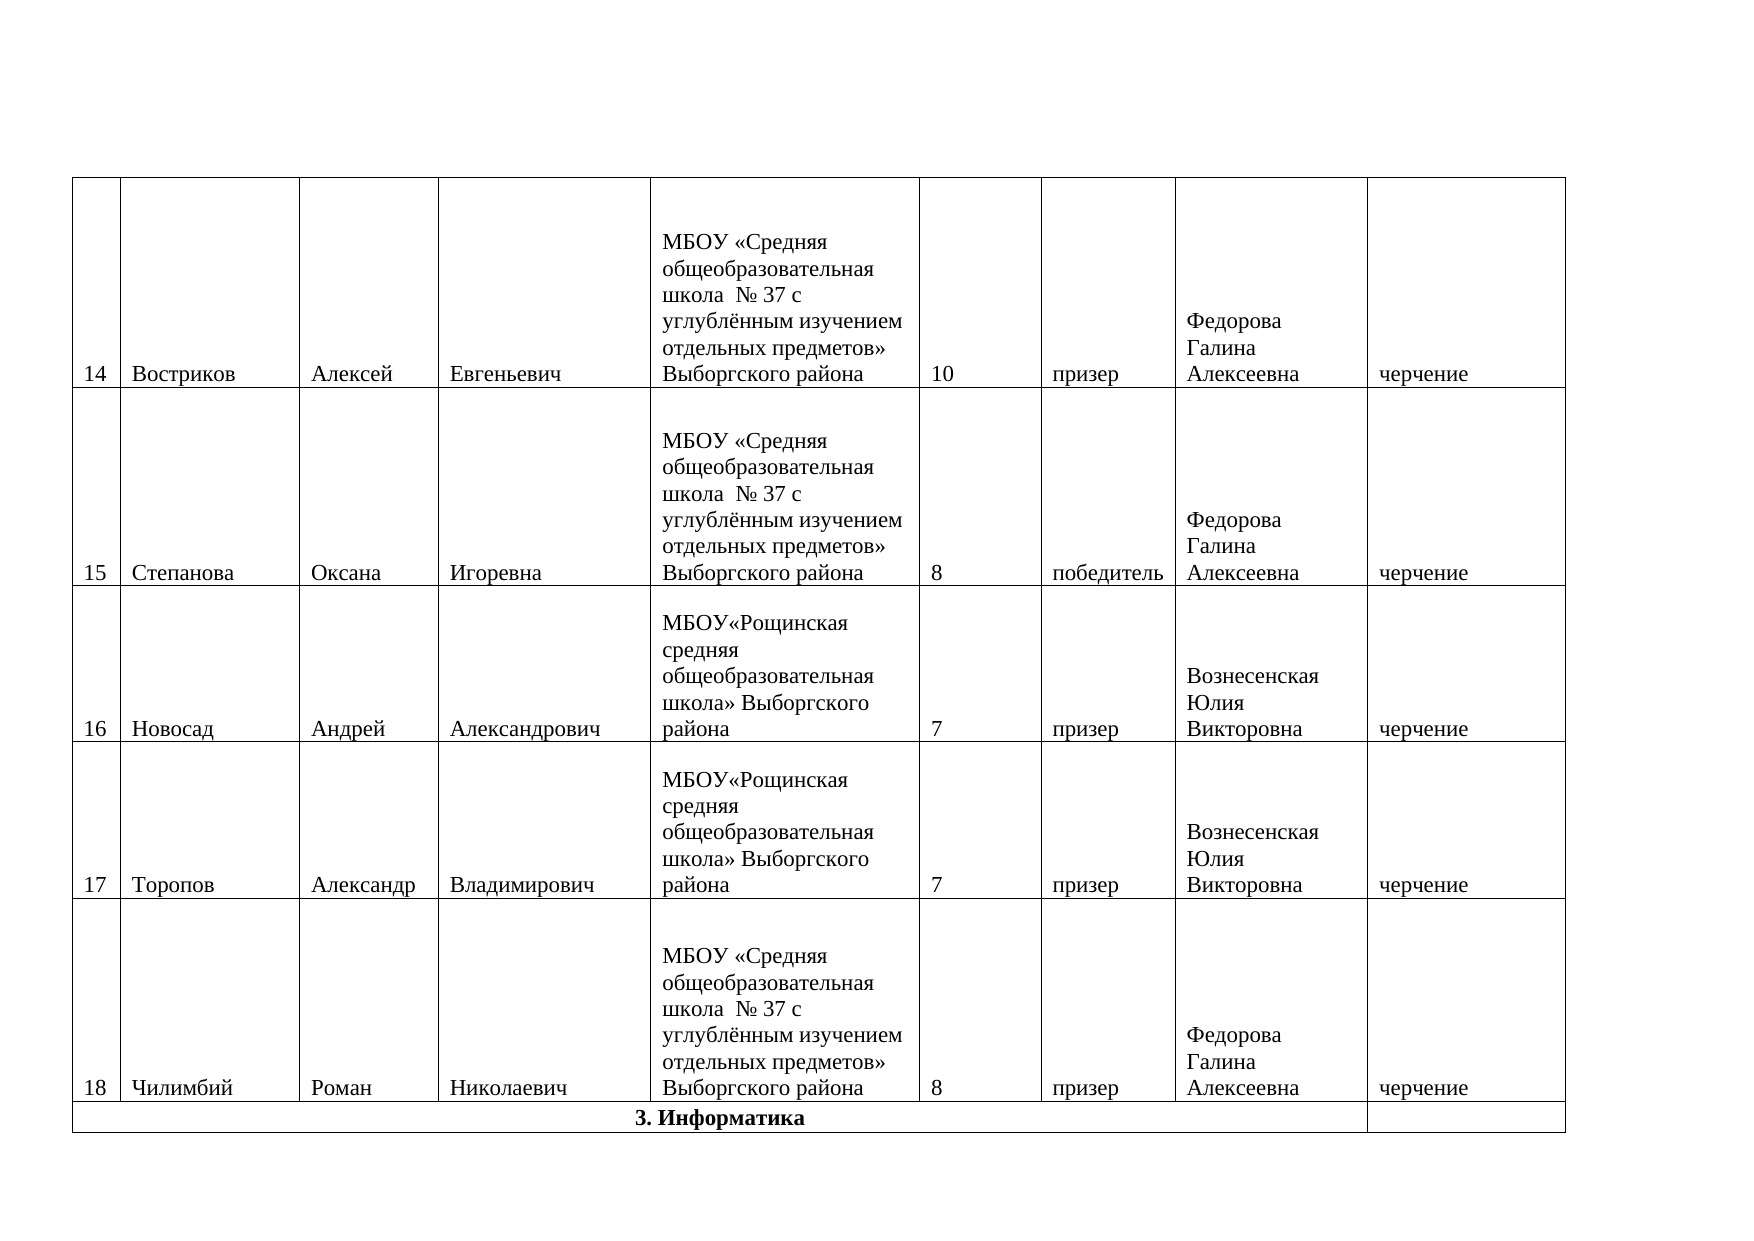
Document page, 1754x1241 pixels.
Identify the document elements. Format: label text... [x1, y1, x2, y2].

table_cell [1368, 1102, 1565, 1132]
table_cell Новосад [121, 586, 299, 741]
table_cell МБОУ«Рощинская средняя общеобразовательная школа» Выборгского района [651, 742, 919, 897]
table_cell черчение [1368, 178, 1565, 387]
table_cell 8 [920, 899, 1041, 1101]
table_cell Александрович [439, 586, 650, 741]
table_cell 7 [920, 586, 1041, 741]
table_cell МБОУ«Рощинская средняя общеобразовательная школа» Выборгского района [651, 586, 919, 741]
table_cell Вознесенская Юлия Викторовна [1176, 742, 1367, 897]
table_cell Евгеньевич [439, 178, 650, 387]
table_cell Николаевич [439, 899, 650, 1101]
table_cell черчение [1368, 388, 1565, 585]
table_cell 17 [73, 742, 120, 897]
table_cell Степанова [121, 388, 299, 585]
table_cell призер [1042, 899, 1175, 1101]
table_cell призер [1042, 178, 1175, 387]
table_cell Федорова Галина Алексеевна [1176, 388, 1367, 585]
table_cell 14 [73, 178, 120, 387]
table_cell Вознесенская Юлия Викторовна [1176, 586, 1367, 741]
table_cell Оксана [300, 388, 438, 585]
table_cell Чилимбий [121, 899, 299, 1101]
table_cell 3. Информатика [73, 1102, 1367, 1132]
table_cell 7 [920, 742, 1041, 897]
table_cell Александр [300, 742, 438, 897]
table_cell черчение [1368, 586, 1565, 741]
table_cell 15 [73, 388, 120, 585]
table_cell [651, 178, 919, 387]
table_cell Андрей [300, 586, 438, 741]
table_cell черчение [1368, 742, 1565, 897]
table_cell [1176, 178, 1367, 387]
table_cell Торопов [121, 742, 299, 897]
table_cell Востриков [121, 178, 299, 387]
table_cell Федорова Галина Алексеевна [1176, 899, 1367, 1101]
table_cell 10 [920, 178, 1041, 387]
table_cell призер [1042, 742, 1175, 897]
table_cell МБОУ «Средняя общеобразовательная школа № 37 с углублённым изучением отдельных предметов» Выборгского района [651, 899, 919, 1101]
table_cell Владимирович [439, 742, 650, 897]
table_cell 18 [73, 899, 120, 1101]
table_cell Игоревна [439, 388, 650, 585]
table_cell призер [1042, 586, 1175, 741]
table_cell 16 [73, 586, 120, 741]
table_cell Роман [300, 899, 438, 1101]
table_cell победитель [1042, 388, 1175, 585]
table_cell МБОУ «Средняя общеобразовательная школа № 37 с углублённым изучением отдельных предметов» Выборгского района [651, 388, 919, 585]
table_cell 8 [920, 388, 1041, 585]
table_cell черчение [1368, 899, 1565, 1101]
table_cell Алексей [300, 178, 438, 387]
